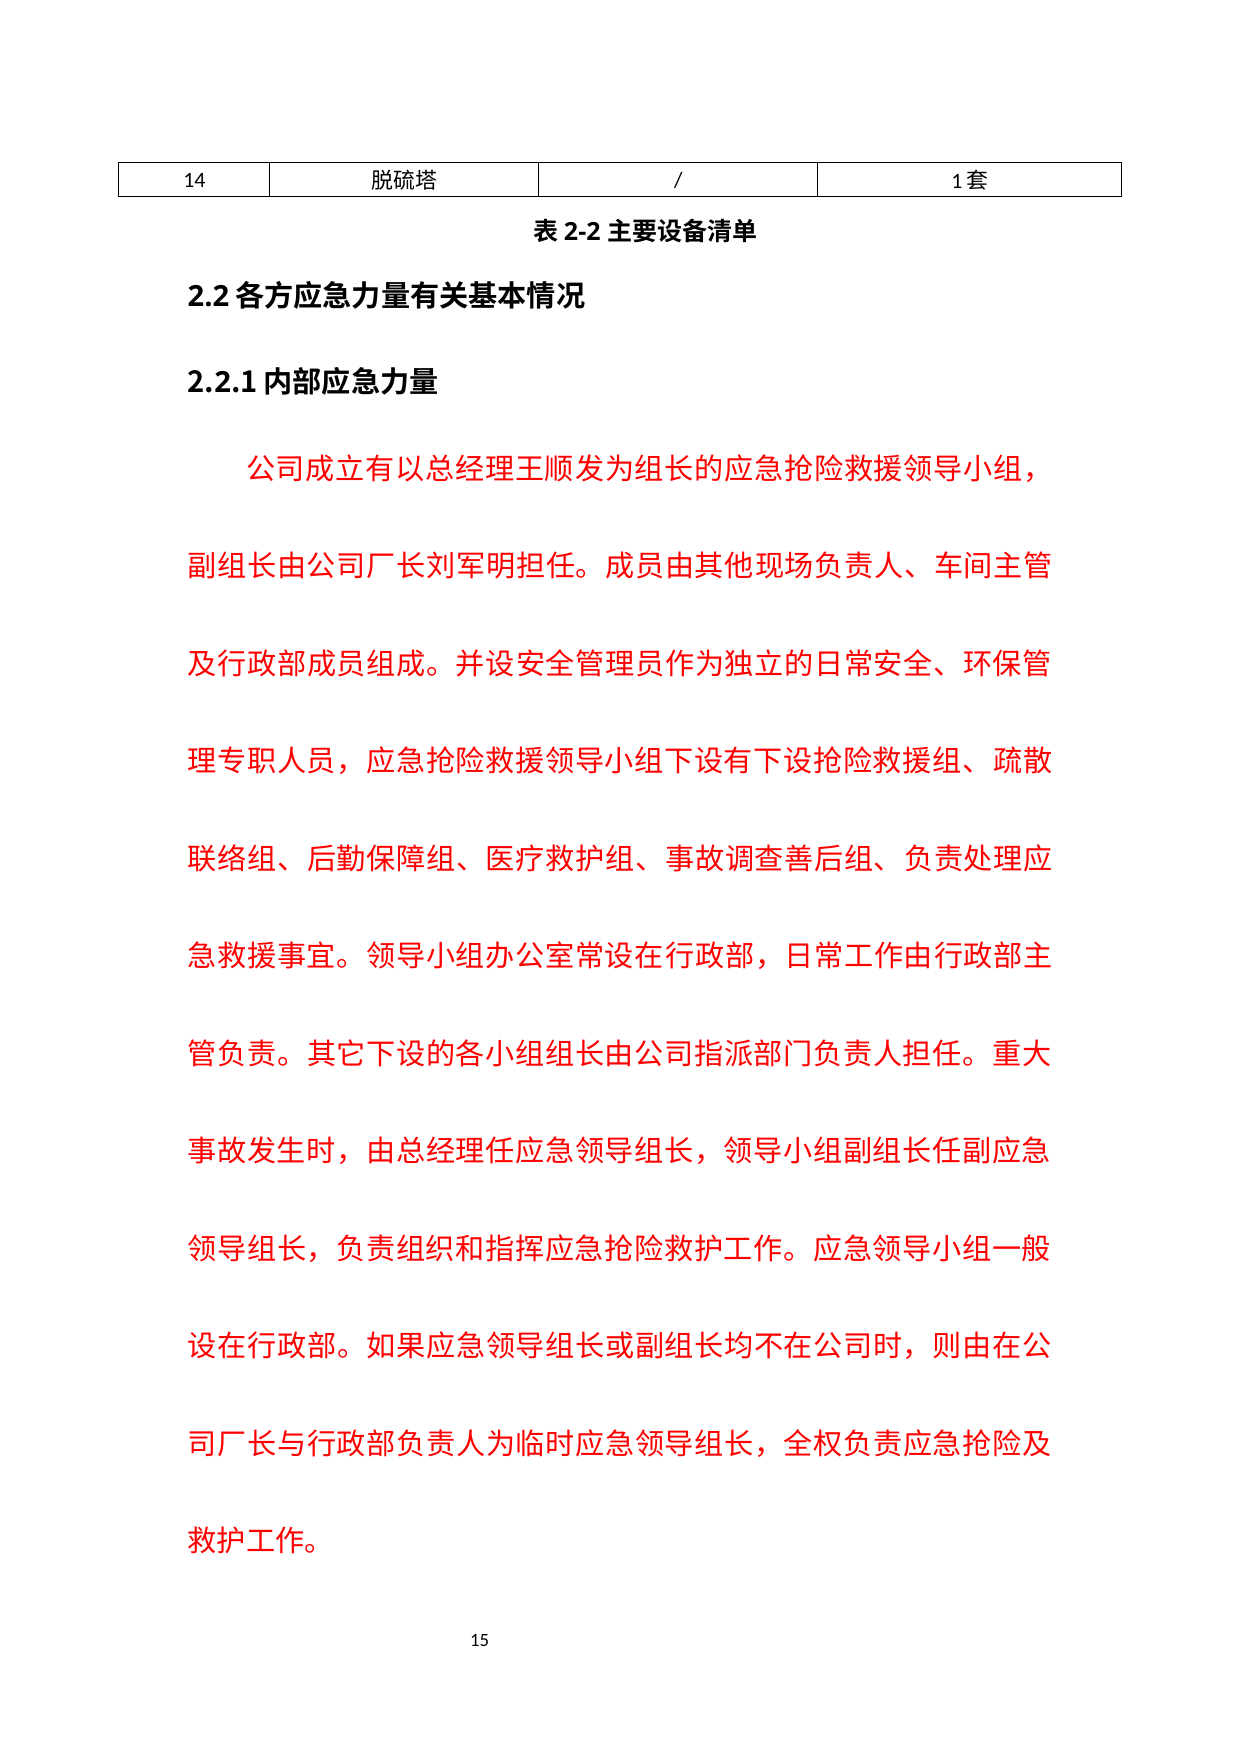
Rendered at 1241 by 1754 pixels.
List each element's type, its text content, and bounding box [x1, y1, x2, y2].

table_cell 1套 [818, 163, 1121, 196]
text 公司成立有以总经理王顺发为组长的应急抢险救援领导小组，副组长由公司厂长刘军明担任。成员由其他现场负责人、车间主管及行政部成员组成。并设安全管理员作为独立的日常安全、环保管理专职人员，应急抢险救援领导小组下设有下设抢险救援组、疏散联络组、后勤保障组、医疗救护组、事故调查善后组、负责处理应急救援事宜。领导小组办公室常设在行政部，日常工作由行政部主管负责。其它下设的各小组组长由公司指派部门负责人担任。重大事故发生时，由总经理任应急领导组长，领导小组副组长任副应急领导组长，负责组织和指挥应急抢险救护工作。应急领导小组一般设在行政部。如果应急领导组长或副组长均不在公司时，则由在公司厂长与行政部负责人为临时应急领导组长，全权负责应急抢险及救护工作。 [187, 434, 1053, 1571]
table_cell / [539, 163, 817, 196]
subtitle 2.2各方应急力量有关基本情况 [187, 262, 1053, 327]
table_cell 14 [119, 163, 269, 196]
table_cell 脱硫塔 [270, 163, 538, 196]
text 表2-2 主要设备清单 [187, 197, 1053, 262]
subtitle 2.2.1内部应急力量 [187, 348, 1053, 413]
